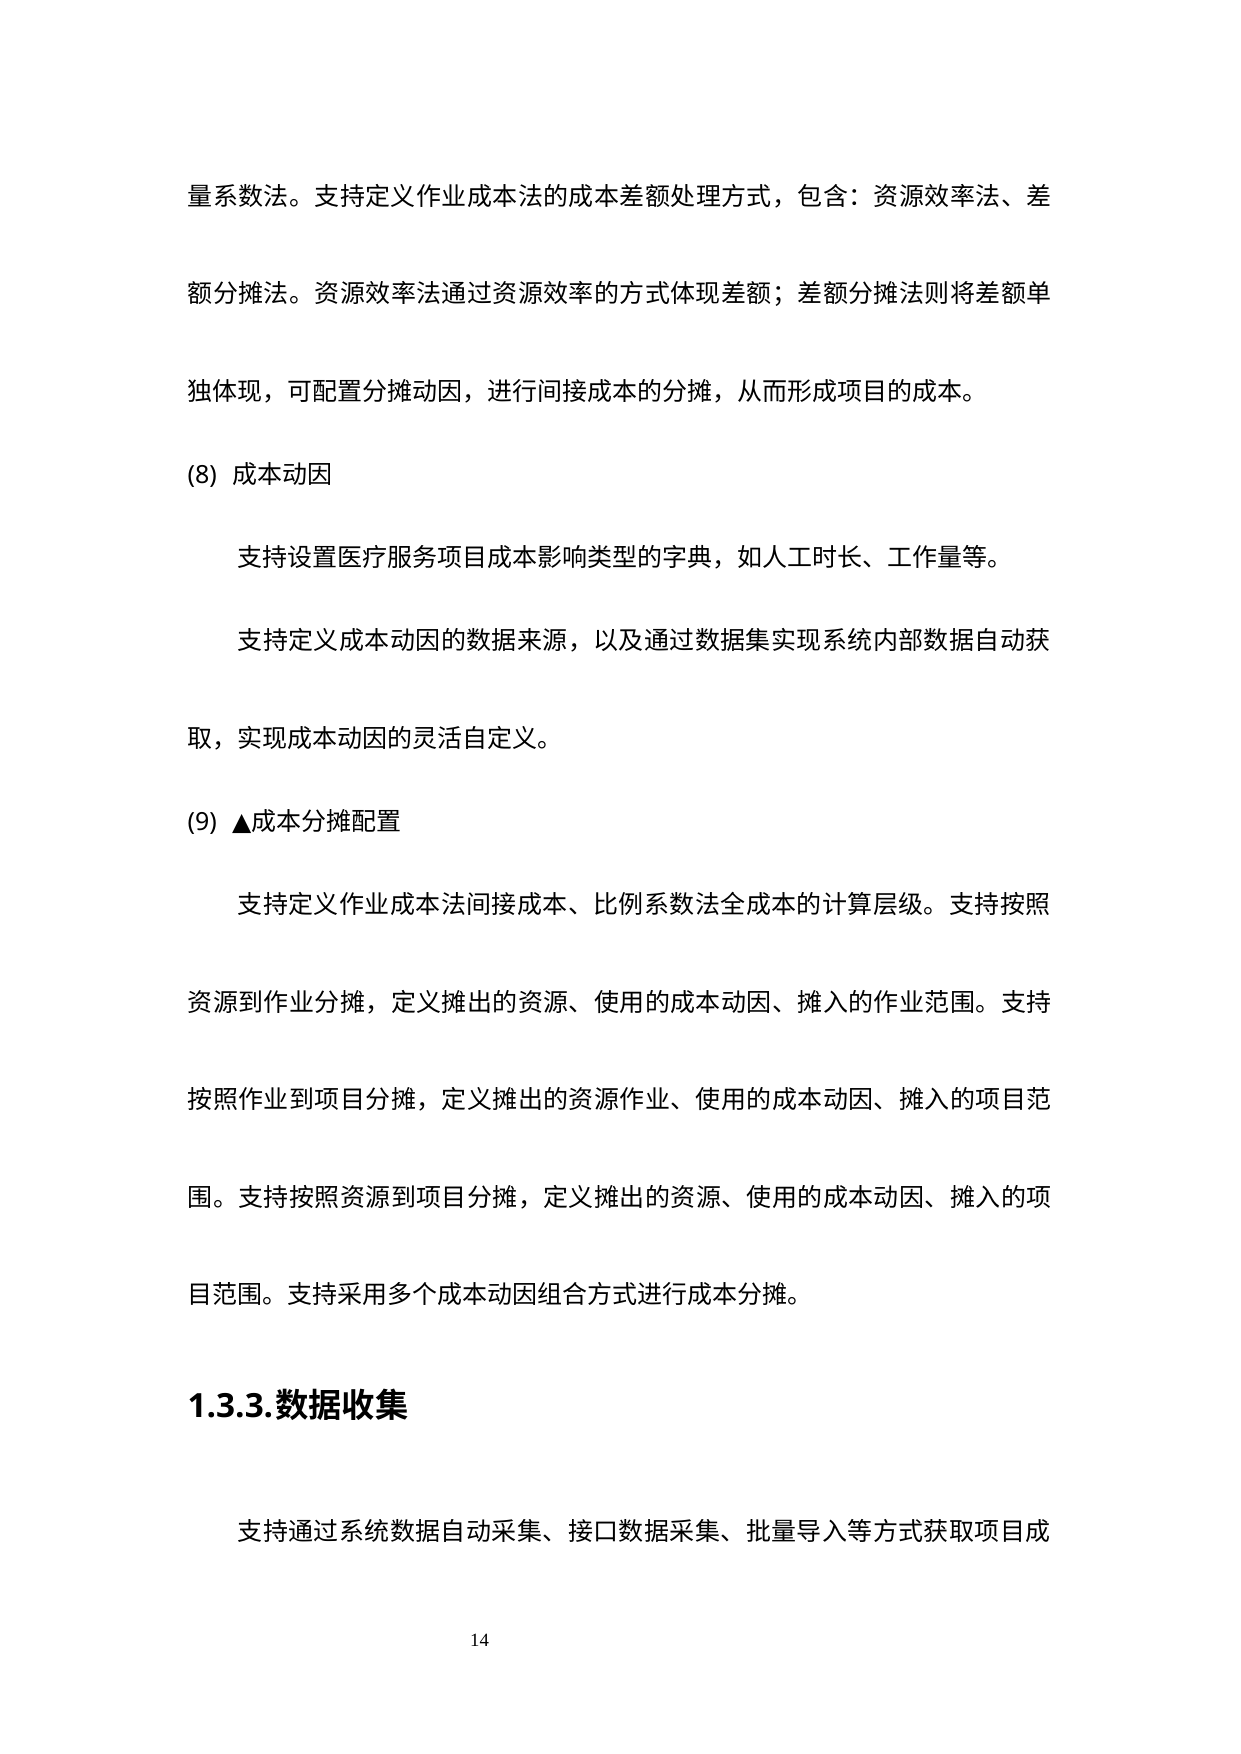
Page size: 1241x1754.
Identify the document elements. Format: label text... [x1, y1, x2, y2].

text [187, 162, 1053, 422]
text 支持设置医疗服务项目成本影响类型的字典，如人工时长、工作量等。 [187, 523, 1053, 588]
subtitle 数据收集 [187, 1370, 1053, 1435]
list ▲成本分摊配置 [187, 787, 1053, 852]
text 支持定义作业成本法间接成本、比例系数法全成本的计算层级。支持按照资源到作业分摊，定义摊出的资源、使用的成本动因、摊入的作业范围。支持按照作业到项目分摊，定义摊出的资源作业、使用的成本动因、摊入的项目范围。支持按照资源到项目分摊，定义摊出的资源、使用的成本动因、摊入的项目范围。支持采用多个成本动因组合方式进行成本分摊。 [187, 870, 1053, 1325]
text 支持定义成本动因的数据来源，以及通过数据集实现系统内部数据自动获取，实现成本动因的灵活自定义。 [187, 606, 1053, 769]
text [187, 1497, 1053, 1562]
list 成本动因 [187, 440, 1053, 505]
